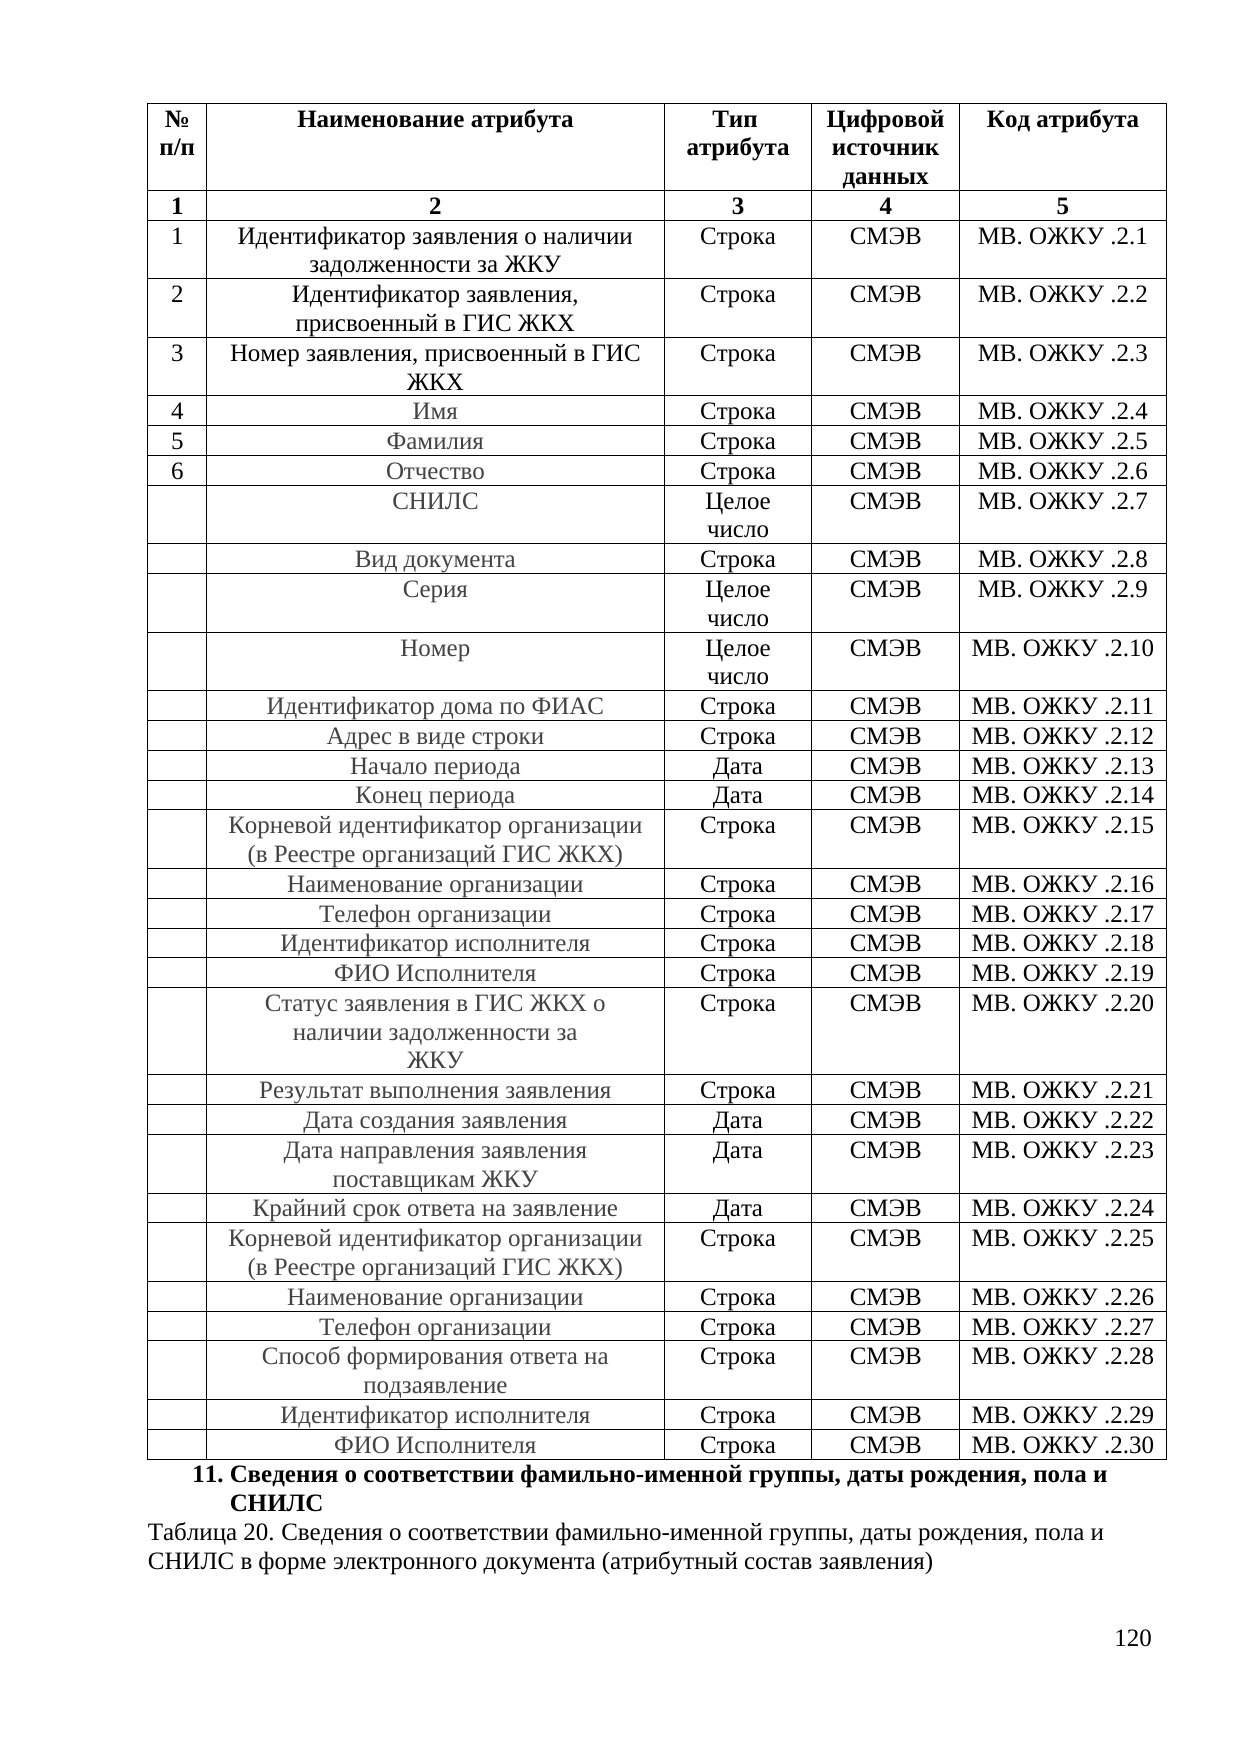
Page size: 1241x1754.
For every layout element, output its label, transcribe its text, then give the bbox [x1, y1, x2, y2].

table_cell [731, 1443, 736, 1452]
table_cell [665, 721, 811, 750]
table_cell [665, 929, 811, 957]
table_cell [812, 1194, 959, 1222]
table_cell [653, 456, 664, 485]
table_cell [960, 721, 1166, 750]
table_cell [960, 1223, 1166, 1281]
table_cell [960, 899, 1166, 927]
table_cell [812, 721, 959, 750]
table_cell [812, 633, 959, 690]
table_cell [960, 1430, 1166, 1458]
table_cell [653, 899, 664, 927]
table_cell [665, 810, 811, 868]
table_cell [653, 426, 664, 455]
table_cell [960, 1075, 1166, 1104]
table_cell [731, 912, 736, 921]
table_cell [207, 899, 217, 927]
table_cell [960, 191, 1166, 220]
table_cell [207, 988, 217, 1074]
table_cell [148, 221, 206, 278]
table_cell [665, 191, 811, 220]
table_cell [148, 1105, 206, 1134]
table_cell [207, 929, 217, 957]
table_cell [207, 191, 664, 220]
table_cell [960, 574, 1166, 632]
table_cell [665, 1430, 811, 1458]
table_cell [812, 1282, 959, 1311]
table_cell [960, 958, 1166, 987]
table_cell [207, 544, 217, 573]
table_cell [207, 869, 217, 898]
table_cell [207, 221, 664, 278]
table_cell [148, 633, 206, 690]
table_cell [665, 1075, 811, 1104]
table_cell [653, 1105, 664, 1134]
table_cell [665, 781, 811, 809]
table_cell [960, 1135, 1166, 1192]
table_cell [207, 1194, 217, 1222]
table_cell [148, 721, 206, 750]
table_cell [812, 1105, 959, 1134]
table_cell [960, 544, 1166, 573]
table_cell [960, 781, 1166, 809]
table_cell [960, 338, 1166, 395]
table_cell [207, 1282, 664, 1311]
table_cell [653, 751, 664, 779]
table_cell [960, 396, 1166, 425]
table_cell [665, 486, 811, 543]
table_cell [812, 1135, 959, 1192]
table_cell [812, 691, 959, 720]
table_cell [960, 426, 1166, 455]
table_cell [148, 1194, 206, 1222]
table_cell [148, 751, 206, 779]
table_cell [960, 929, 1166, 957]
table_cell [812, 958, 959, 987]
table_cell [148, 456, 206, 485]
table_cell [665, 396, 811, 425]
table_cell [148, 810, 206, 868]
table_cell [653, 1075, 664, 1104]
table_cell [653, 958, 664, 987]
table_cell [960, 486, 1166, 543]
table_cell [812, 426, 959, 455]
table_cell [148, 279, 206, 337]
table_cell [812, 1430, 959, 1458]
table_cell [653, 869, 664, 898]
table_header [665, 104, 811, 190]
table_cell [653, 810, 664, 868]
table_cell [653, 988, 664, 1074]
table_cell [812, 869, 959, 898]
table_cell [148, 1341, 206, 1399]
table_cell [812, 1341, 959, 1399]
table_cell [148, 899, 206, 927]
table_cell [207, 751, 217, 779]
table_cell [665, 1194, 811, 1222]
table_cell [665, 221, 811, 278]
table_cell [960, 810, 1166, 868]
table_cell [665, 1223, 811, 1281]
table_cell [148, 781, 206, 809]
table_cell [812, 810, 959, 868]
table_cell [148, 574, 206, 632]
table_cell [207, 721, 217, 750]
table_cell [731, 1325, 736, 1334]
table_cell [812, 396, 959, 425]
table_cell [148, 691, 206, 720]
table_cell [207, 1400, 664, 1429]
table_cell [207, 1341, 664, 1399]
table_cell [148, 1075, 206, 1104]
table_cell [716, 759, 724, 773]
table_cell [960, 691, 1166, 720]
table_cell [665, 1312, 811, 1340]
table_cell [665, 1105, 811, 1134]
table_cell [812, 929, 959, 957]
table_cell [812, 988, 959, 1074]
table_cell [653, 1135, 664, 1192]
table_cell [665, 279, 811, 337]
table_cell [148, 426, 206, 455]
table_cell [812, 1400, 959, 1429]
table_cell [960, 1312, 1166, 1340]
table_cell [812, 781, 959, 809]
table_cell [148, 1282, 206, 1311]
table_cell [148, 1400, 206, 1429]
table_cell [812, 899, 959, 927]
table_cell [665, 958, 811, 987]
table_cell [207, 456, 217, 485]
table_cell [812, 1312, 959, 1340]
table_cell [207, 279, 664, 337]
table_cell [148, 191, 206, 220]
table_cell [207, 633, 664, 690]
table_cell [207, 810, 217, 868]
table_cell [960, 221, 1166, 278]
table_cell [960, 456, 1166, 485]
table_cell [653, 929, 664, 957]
list Сведения о соответствии фамильно-именной группы, даты рождения, пола и СНИЛС [192, 1460, 1152, 1517]
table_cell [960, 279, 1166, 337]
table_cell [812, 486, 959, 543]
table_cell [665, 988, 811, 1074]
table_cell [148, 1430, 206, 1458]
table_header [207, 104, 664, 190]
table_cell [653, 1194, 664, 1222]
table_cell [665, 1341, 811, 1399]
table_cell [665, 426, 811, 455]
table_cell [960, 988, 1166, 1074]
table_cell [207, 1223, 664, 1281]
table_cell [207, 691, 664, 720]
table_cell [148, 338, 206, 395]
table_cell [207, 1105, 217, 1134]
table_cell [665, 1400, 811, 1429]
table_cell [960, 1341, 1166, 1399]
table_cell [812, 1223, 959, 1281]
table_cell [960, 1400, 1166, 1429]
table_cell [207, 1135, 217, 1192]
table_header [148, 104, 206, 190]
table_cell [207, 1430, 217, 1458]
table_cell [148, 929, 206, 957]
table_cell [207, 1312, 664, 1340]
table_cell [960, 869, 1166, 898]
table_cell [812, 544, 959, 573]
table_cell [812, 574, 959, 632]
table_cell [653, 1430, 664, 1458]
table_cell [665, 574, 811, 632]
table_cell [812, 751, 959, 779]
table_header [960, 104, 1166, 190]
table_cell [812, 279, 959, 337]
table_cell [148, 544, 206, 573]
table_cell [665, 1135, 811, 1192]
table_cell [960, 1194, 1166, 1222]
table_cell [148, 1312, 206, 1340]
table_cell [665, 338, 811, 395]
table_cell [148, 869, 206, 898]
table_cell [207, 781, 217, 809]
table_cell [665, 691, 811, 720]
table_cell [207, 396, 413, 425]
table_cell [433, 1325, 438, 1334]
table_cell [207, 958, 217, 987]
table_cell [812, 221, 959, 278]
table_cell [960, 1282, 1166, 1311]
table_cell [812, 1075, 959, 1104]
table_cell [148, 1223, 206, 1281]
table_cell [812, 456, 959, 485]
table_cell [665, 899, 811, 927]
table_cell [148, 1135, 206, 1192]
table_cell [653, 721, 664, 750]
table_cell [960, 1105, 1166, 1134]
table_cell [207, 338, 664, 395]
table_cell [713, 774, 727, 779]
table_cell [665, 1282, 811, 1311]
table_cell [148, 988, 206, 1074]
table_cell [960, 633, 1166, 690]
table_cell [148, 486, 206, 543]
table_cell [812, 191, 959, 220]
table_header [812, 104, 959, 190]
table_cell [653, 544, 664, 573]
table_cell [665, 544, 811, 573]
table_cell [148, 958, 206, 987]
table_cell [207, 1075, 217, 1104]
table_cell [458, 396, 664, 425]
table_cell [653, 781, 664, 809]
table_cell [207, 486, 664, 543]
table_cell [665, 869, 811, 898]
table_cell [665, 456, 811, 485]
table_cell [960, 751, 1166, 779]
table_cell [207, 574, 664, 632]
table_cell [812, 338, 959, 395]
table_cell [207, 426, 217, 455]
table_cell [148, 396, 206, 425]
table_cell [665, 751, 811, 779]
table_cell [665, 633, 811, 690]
text Таблица 20. Сведения о соответствии фамильно-именной группы, даты рождения, пола и СНИЛС в форме электронного документа (атрибутный состав заявления) [148, 1517, 1152, 1574]
